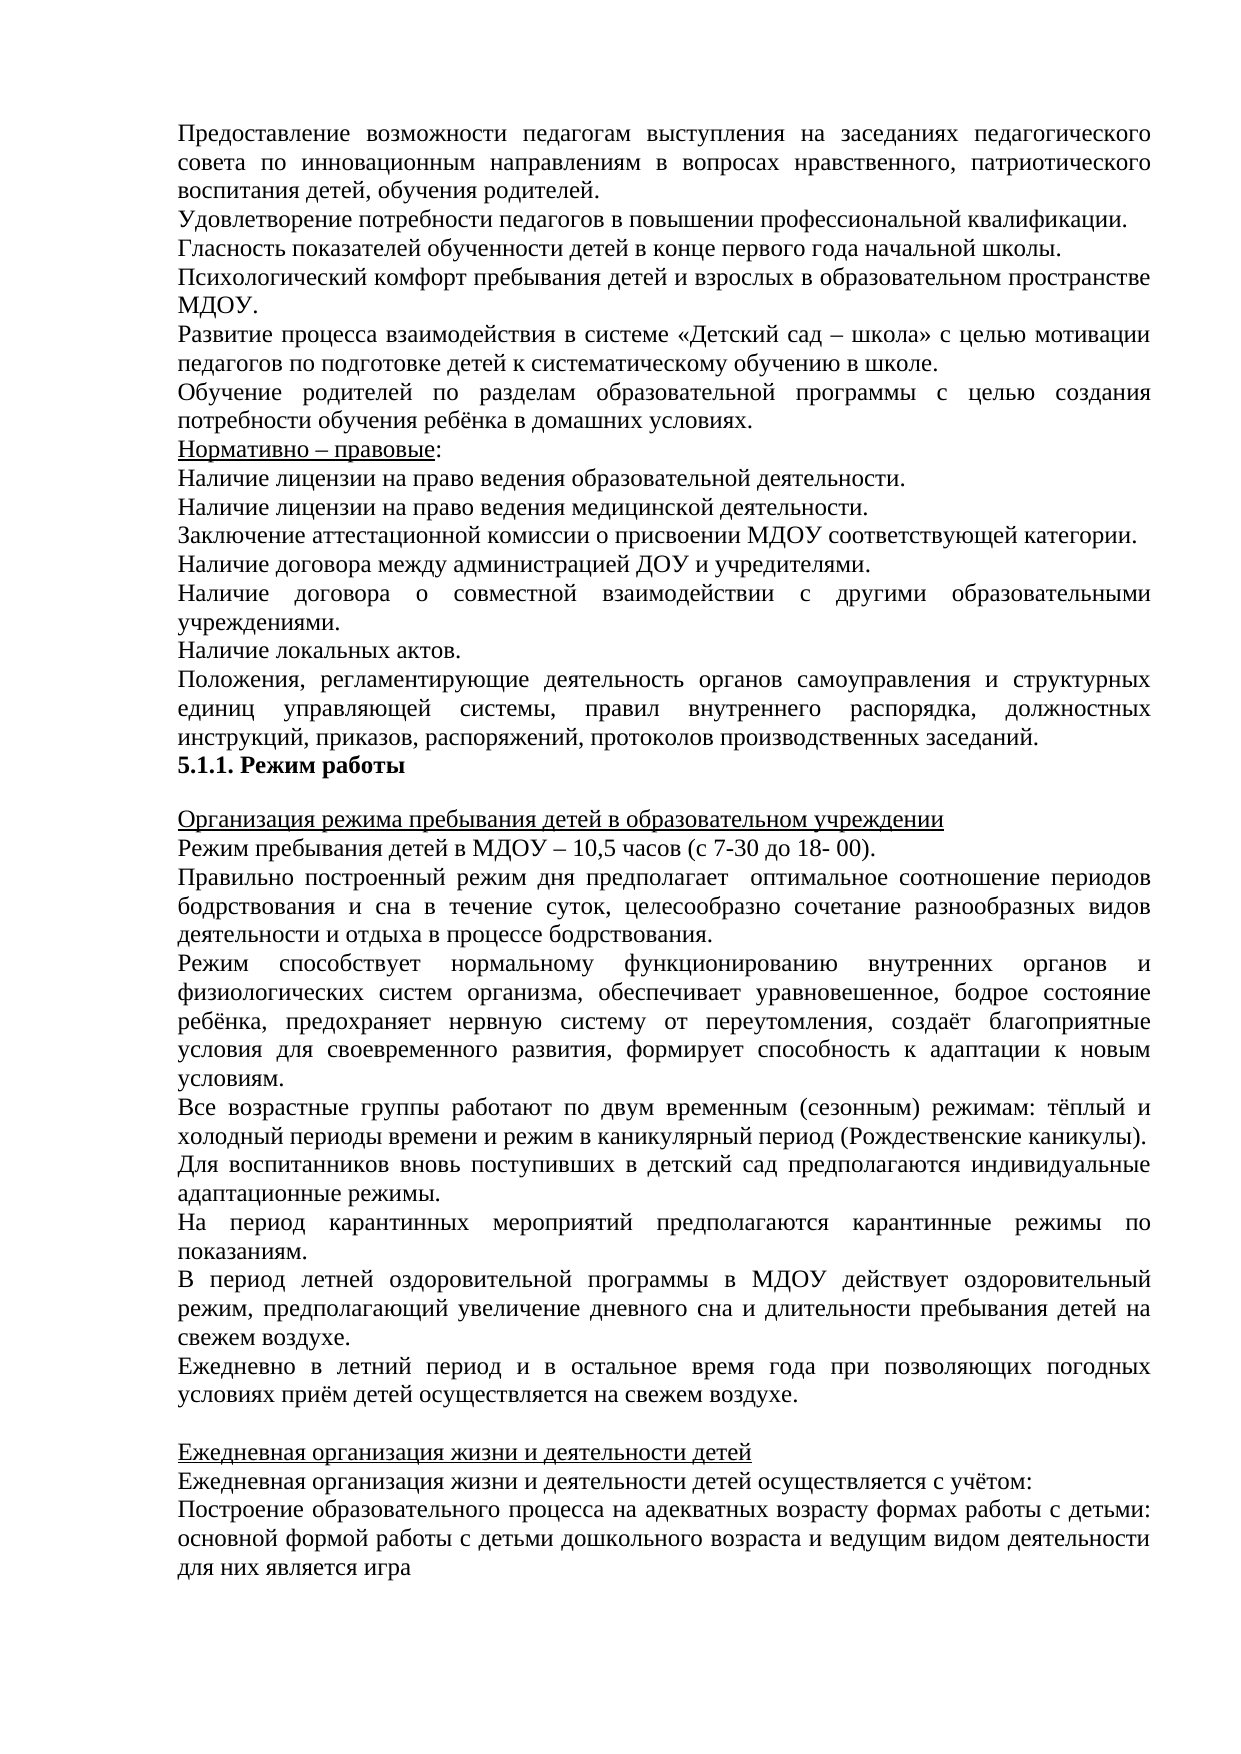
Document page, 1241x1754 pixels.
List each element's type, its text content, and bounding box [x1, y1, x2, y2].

text Ежедневная организация жизни и деятельности детей осуществляется с учётом: [177, 1466, 1152, 1494]
text Построение образовательного процесса на адекватных возрасту формах работы с детьми: основной формой работы с детьми дошкольного возраста и ведущим видом деятельности для них является игра [177, 1494, 1152, 1581]
text Наличие локальных актов. [177, 636, 1152, 664]
text Для воспитанников вновь поступивших в детский сад предполагаются индивидуальные адаптационные режимы. [177, 1149, 1152, 1207]
text Наличие договора о совместной взаимодействии с другими образовательными учреждениями. [177, 578, 1152, 636]
text Правильно построенный режим дня предполагает оптимальное соотношение периодов бодрствования и сна в течение суток, целесообразно сочетание разнообразных видов деятельности и отдыха в процессе бодрствования. [177, 862, 1152, 948]
text Все возрастные группы работают по двум временным (сезонным) режимам: тёплый и холодный периоды времени и режим в каникулярный период (Рождественские каникулы). [177, 1092, 1152, 1149]
text Ежедневно в летний период и в остальное время года при позволяющих погодных условиях приём детей осуществляется на свежем воздухе. [177, 1351, 1152, 1408]
text Режим пребывания детей в МДОУ – 10,5 часов (с 7-30 до 18- 00). [177, 833, 1152, 862]
text Заключение аттестационной комиссии о присвоении МДОУ соответствующей категории. [177, 521, 1152, 549]
text Гласность показателей обученности детей в конце первого года начальной школы. [177, 233, 1152, 262]
text Наличие договора между администрацией ДОУ и учредителями. [177, 549, 1152, 578]
text На период карантинных мероприятий предполагаются карантинные режимы по показаниям. [177, 1207, 1152, 1264]
text Организация режима пребывания детей в образовательном учреждении [177, 804, 1152, 833]
text В период летней оздоровительной программы в МДОУ действует оздоровительный режим, предполагающий увеличение дневного сна и длительности пребывания детей на свежем воздухе. [177, 1264, 1152, 1351]
text Наличие лицензии на право ведения образовательной деятельности. [177, 463, 1152, 492]
text Режим способствует нормальному функционированию внутренних органов и физиологических систем организма, обеспечивает уравновешенное, бодрое состояние ребёнка, предохраняет нервную систему от переутомления, создаёт благоприятные условия для своевременного развития, формирует способность к адаптации к новым условиям. [177, 948, 1152, 1092]
text Положения, регламентирующие деятельность органов самоуправления и структурных единиц управляющей системы, правил внутреннего распорядка, должностных инструкций, приказов, распоряжений, протоколов производственных заседаний. [177, 664, 1152, 751]
text Наличие лицензии на право ведения медицинской деятельности. [177, 492, 1152, 521]
text Удовлетворение потребности педагогов в повышении профессиональной квалификации. [177, 204, 1152, 233]
text Развитие процесса взаимодействия в системе «Детский сад – школа» с целью мотивации педагогов по подготовке детей к систематическому обучению в школе. [177, 319, 1152, 377]
text Предоставление возможности педагогам выступления на заседаниях педагогического совета по инновационным направлениям в вопросах нравственного, патриотического воспитания детей, обучения родителей. [177, 118, 1152, 204]
text Нормативно – правовые: [177, 434, 1152, 463]
text Психологический комфорт пребывания детей и взрослых в образовательном пространстве МДОУ. [177, 262, 1152, 319]
text 5.1.1. Режим работы [177, 751, 1152, 779]
text Обучение родителей по разделам образовательной программы с целью создания потребности обучения ребёнка в домашних условиях. [177, 377, 1152, 434]
text Ежедневная организация жизни и деятельности детей [177, 1437, 1152, 1466]
